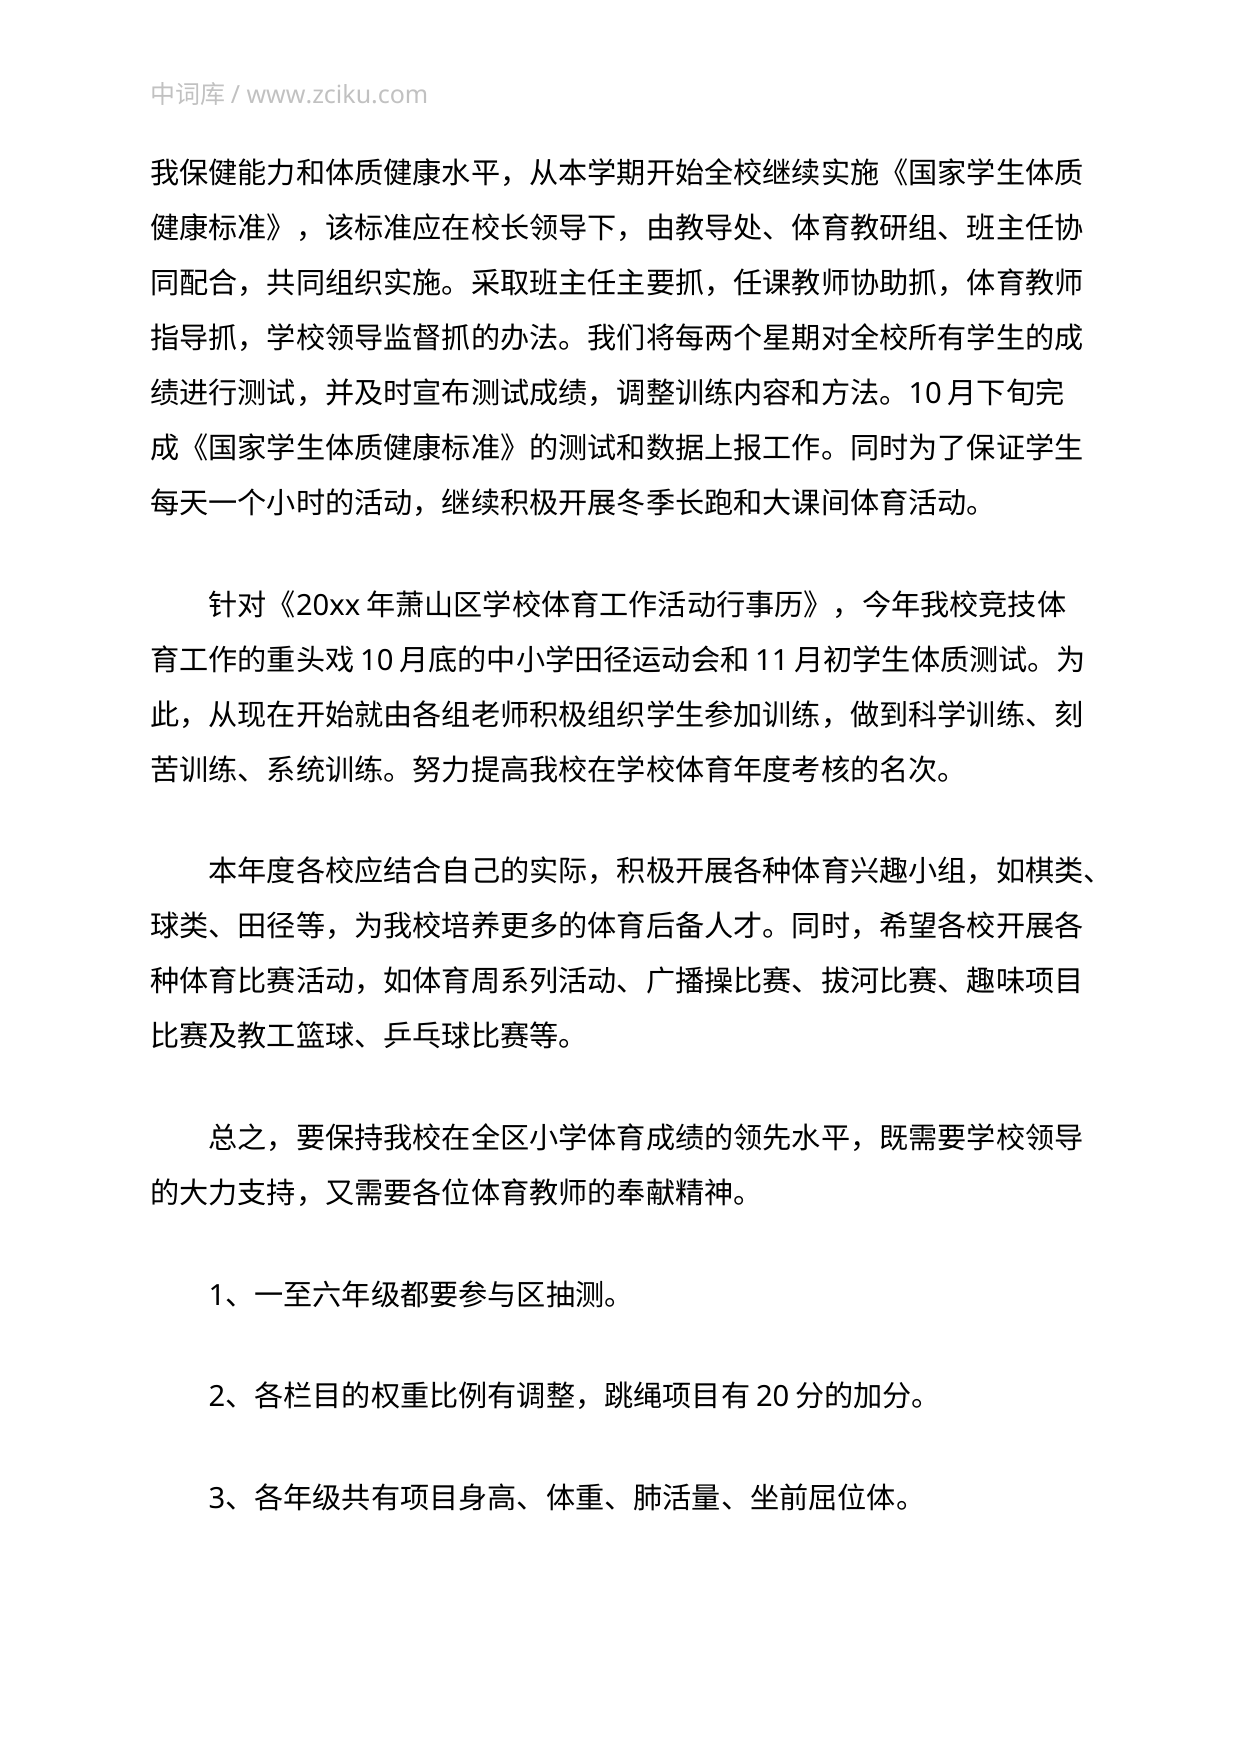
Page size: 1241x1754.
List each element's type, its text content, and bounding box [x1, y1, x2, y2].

text 针对《20xx年萧山区学校体育工作活动行事历》，今年我校竞技体育工作的重头戏10月底的中小学田径运动会和11月初学生体质测试。为此，从现在开始就由各组老师积极组织学生参加训练，做到科学训练、刻苦训练、系统训练。努力提高我校在学校体育年度考核的名次。 [150, 581, 1090, 788]
text 2、各栏目的权重比例有调整，跳绳项目有20分的加分。 [150, 1373, 1090, 1415]
text 本年度各校应结合自己的实际，积极开展各种体育兴趣小组，如棋类、球类、田径等，为我校培养更多的体育后备人才。同时，希望各校开展各种体育比赛活动，如体育周系列活动、广播操比赛、拔河比赛、趣味项目比赛及教工篮球、乒乓球比赛等。 [150, 848, 1090, 1055]
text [150, 150, 1090, 522]
text 总之，要保持我校在全区小学体育成绩的领先水平，既需要学校领导的大力支持，又需要各位体育教师的奉献精神。 [150, 1114, 1090, 1212]
text 3、各年级共有项目身高、体重、肺活量、坐前屈位体。 [150, 1475, 1090, 1517]
text 1、一至六年级都要参与区抽测。 [150, 1271, 1090, 1313]
